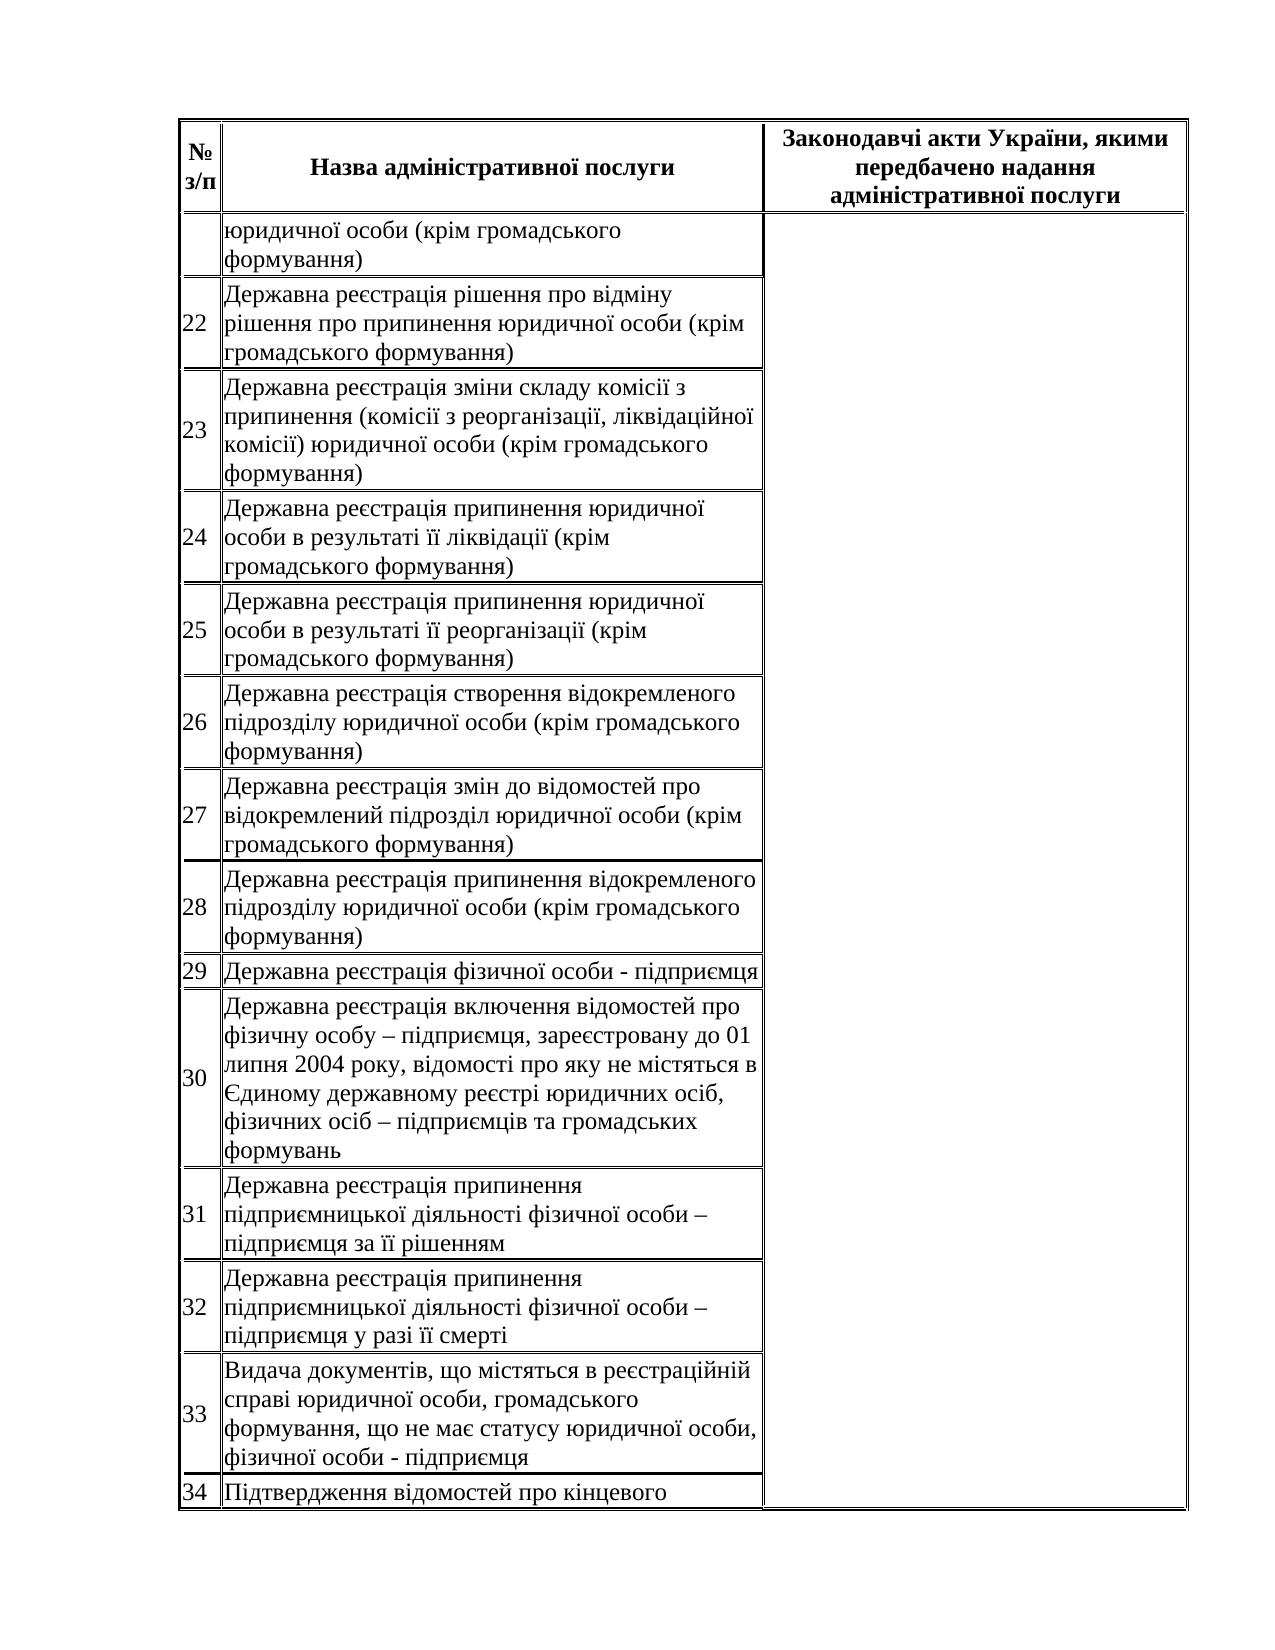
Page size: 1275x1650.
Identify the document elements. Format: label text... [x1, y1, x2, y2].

table_cell 23 [181, 367, 220, 488]
table_cell Державна реєстрація припинення відокремленого підрозділу юридичної особи (крім громадського формування) [223, 862, 762, 952]
table_cell 32 [181, 1258, 220, 1351]
table_header № з/п [181, 122, 222, 211]
table_cell 33 [180, 1351, 222, 1472]
table_cell Державна реєстрація зміни складу комісії з припинення (комісії з реорганізації, ліквідаційної комісії) юридичної особи (крім громадського формування) [223, 371, 762, 488]
table_header Законодавчі акти України, якими передбачено надання адміністративної послуги [763, 122, 1186, 211]
table_cell 21 [180, 211, 222, 274]
table_cell 28 [181, 859, 220, 952]
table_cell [222, 1475, 763, 1507]
table_cell Державна реєстрація припинення юридичної особи в результаті її реорганізації (крім громадського формування) [223, 585, 762, 674]
table_cell 31 [180, 1166, 222, 1258]
table_cell Державна реєстрація припинення підприємницької діяльності фізичної особи – підприємця у разі її смерті [223, 1262, 762, 1351]
table_cell Державна реєстрація створення відокремленого підрозділу юридичної особи (крім громадського формування) [223, 677, 762, 766]
table_cell Державна реєстрація припинення підприємницької діяльності фізичної особи – підприємця за її рішенням [223, 1169, 762, 1258]
table_cell 22 [181, 275, 220, 367]
table_header Назва адміністративної послуги [222, 122, 763, 211]
table_cell Державна реєстрація рішення про відміну рішення про припинення юридичної особи (крім громадського формування) [223, 278, 762, 367]
table_cell Державна реєстрація включення відомостей про фізичну особу – підприємця, зареєстровану до 01 липня 2004 року, відомості про яку не містяться в Єдиному державному реєстрі юридичних осіб, фізичних осіб – підприємців та громадських формувань [223, 990, 762, 1166]
table_cell 25 [181, 581, 220, 674]
table_cell Державна реєстрація змін до відомостей про відокремлений підрозділ юридичної особи (крім громадського формування) [223, 770, 762, 859]
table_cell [223, 214, 762, 274]
table_cell 27 [181, 766, 220, 859]
table_cell 34 [181, 1472, 222, 1507]
table_cell 30 [180, 987, 222, 1166]
table_cell Видача документів, що містяться в реєстраційній справі юридичної особи, громадського формування, що не має статусу юридичної особи, фізичної особи - підприємця [223, 1354, 762, 1472]
table_cell 26 [180, 674, 222, 766]
table_cell 24 [181, 489, 220, 581]
table_cell 29 [180, 952, 222, 987]
table_cell Державна реєстрація фізичної особи - підприємця [223, 955, 762, 987]
table_cell Державна реєстрація припинення юридичної особи в результаті її ліквідації (крім громадського формування) [223, 492, 762, 581]
